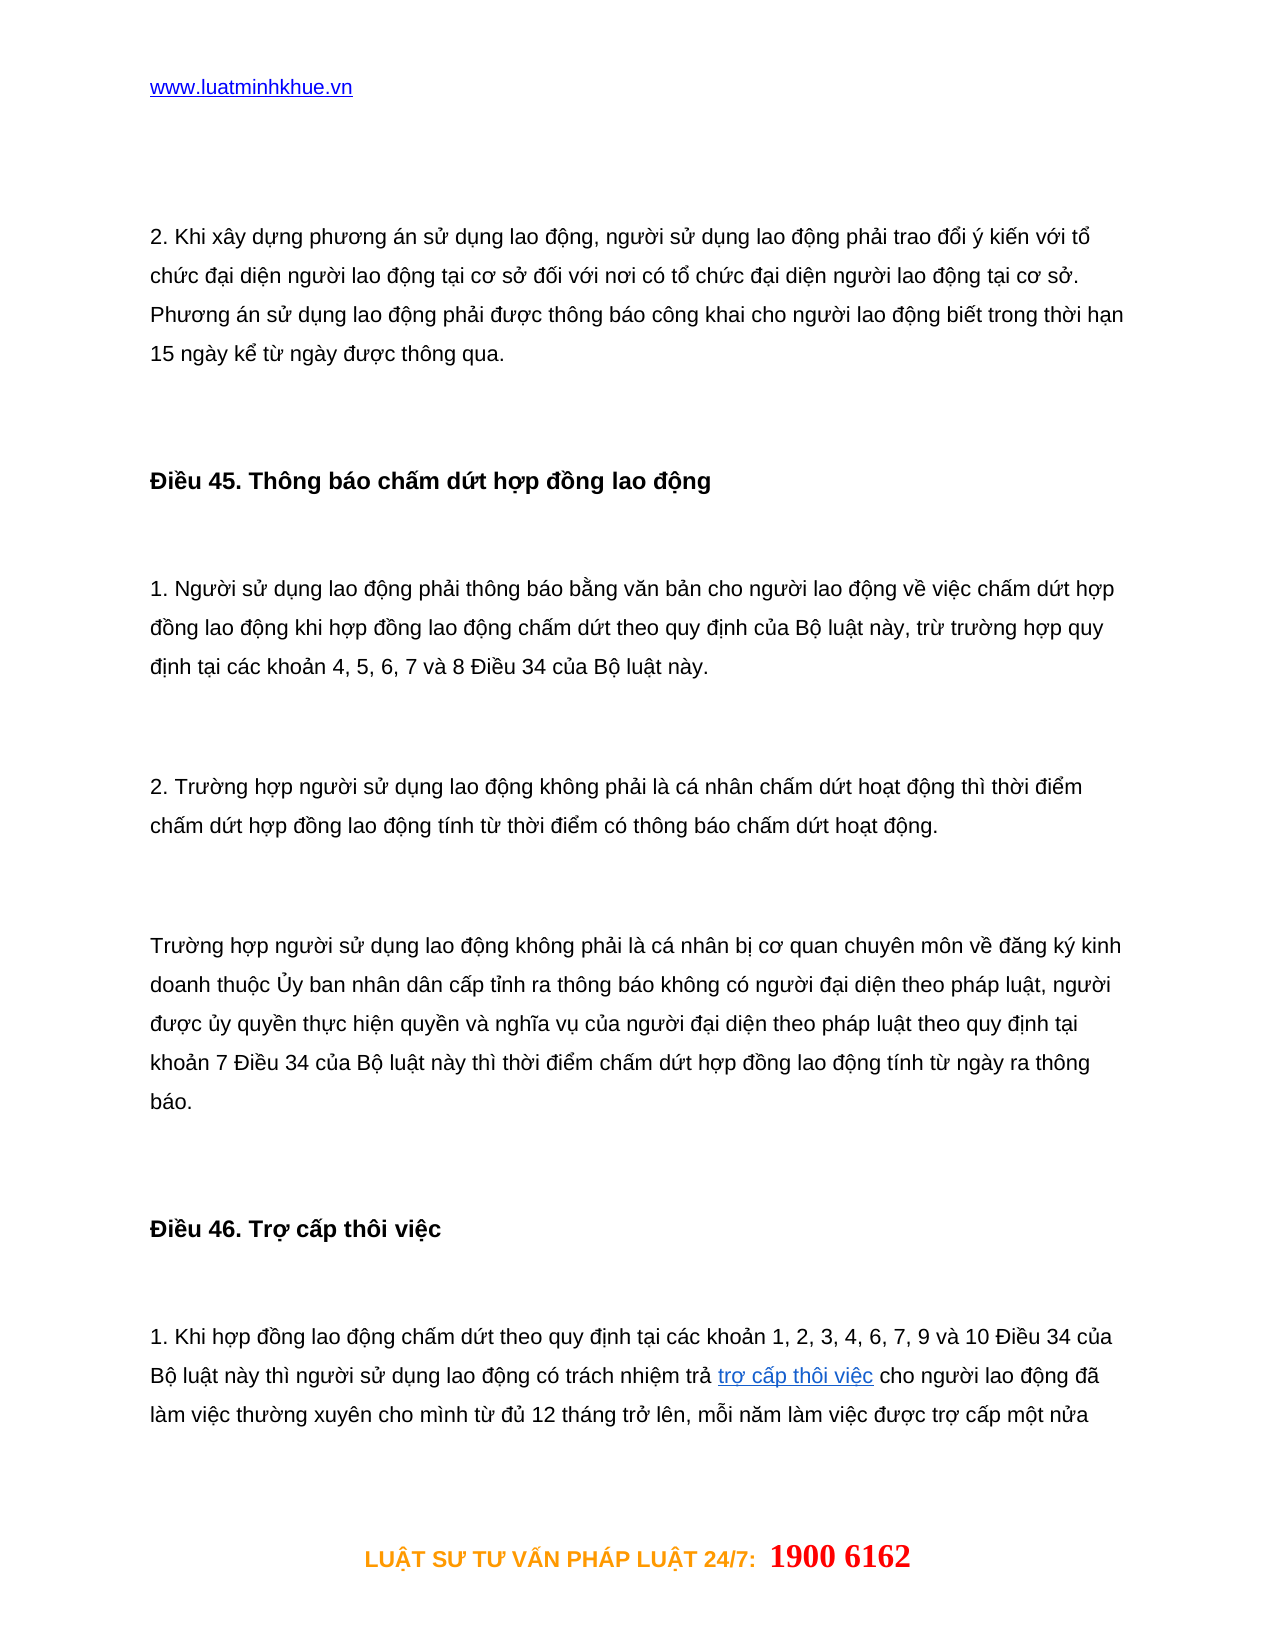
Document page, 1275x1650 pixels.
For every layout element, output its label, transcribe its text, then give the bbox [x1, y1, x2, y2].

text Trường hợp người sử dụng lao động không phải là cá nhân bị cơ quan chuyên môn về đăng ký kinh doanh thuộc Ủy ban nhân dân cấp tỉnh ra thông báo không có người đại diện theo pháp luật, người được ủy quyền thực hiện quyền và nghĩa vụ của người đại diện theo pháp luật theo quy định tại khoản 7 Điều 34 của Bộ luật này thì thời điểm chấm dứt hợp đồng lao động tính từ ngày ra thông báo. [150, 919, 1125, 1114]
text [150, 1310, 1125, 1427]
text 2. Khi xây dựng phương án sử dụng lao động, người sử dụng lao động phải trao đổi ý kiến với tổ chức đại diện người lao động tại cơ sở đối với nơi có tổ chức đại diện người lao động tại cơ sở. Phương án sử dụng lao động phải được thông báo công khai cho người lao động biết trong thời hạn 15 ngày kể từ ngày được thông qua. [150, 210, 1125, 366]
subtitle Điều 46. Trợ cấp thôi việc [150, 1203, 1125, 1242]
text 1. Người sử dụng lao động phải thông báo bằng văn bản cho người lao động về việc chấm dứt hợp đồng lao động khi hợp đồng lao động chấm dứt theo quy định của Bộ luật này, trừ trường hợp quy định tại các khoản 4, 5, 6, 7 và 8 Điều 34 của Bộ luật này. [150, 562, 1125, 679]
text 2. Trường hợp người sử dụng lao động không phải là cá nhân chấm dứt hoạt động thì thời điểm chấm dứt hợp đồng lao động tính từ thời điểm có thông báo chấm dứt hoạt động. [150, 760, 1125, 838]
subtitle Điều 45. Thông báo chấm dứt hợp đồng lao động [150, 455, 1125, 494]
